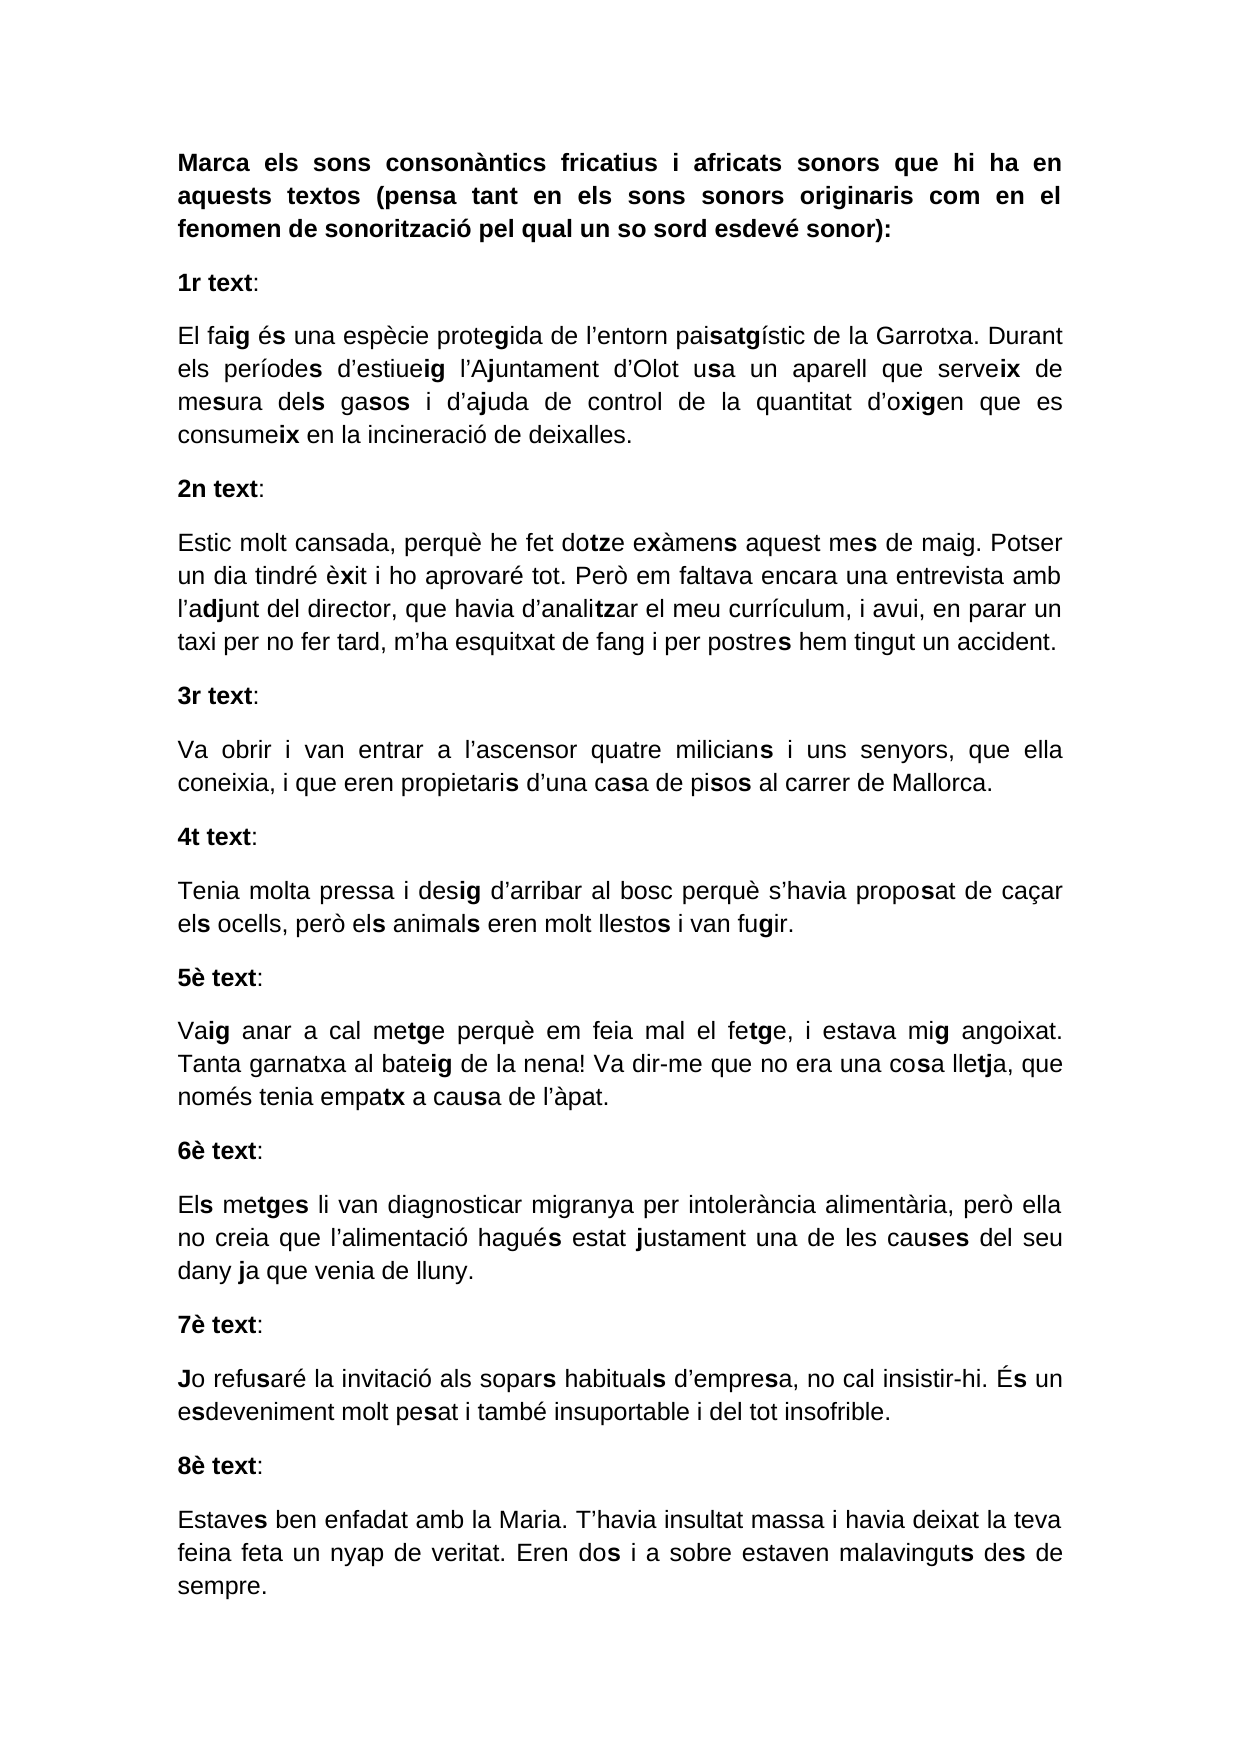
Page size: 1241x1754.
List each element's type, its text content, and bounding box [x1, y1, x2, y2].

text Vaig anar a cal metge perquè em feia mal el fetge, i estava mig angoixat. Tanta garnatxa al bateig de la nena! Va dir-me que no era una cosa lletja, que només tenia empatx a causa de l’àpat. [177, 1016, 1063, 1111]
text Tenia molta pressa i desig d’arribar al bosc perquè s’havia proposat de caçar els ocells, però els animals eren molt llestos i van fugir. [177, 876, 1063, 937]
text 4t text: [177, 822, 1063, 851]
text 3r text: [177, 681, 1063, 710]
text 2n text: [177, 474, 1063, 503]
text 1r text: [177, 267, 1063, 296]
text El faig és una espècie protegida de l’entorn paisatgístic de la Garrotxa. Durant els períodes d’estiueig l’Ajuntament d’Olot usa un aparell que serveix de mesura dels gasos i d’ajuda de control de la quantitat d’oxigen que es consumeix en la incineració de deixalles. [177, 321, 1063, 449]
text Estic molt cansada, perquè he fet dotze exàmens aquest mes de maig. Potser un dia tindré èxit i ho aprovaré tot. Però em faltava encara una entrevista amb l’adjunt del director, que havia d’analitzar el meu currículum, i avui, en parar un taxi per no fer tard, m’ha esquitxat de fang i per postres hem tingut un accident. [177, 528, 1063, 656]
text Els metges li van diagnosticar migranya per intolerància alimentària, però ella no creia que l’alimentació hagués estat justament una de les causes del seu dany ja que venia de lluny. [177, 1190, 1063, 1285]
text 5è text: [177, 962, 1063, 991]
text Va obrir i van entrar a l’ascensor quatre milicians i uns senyors, que ella coneixia, i que eren propietaris d’una casa de pisos al carrer de Mallorca. [177, 735, 1063, 797]
text 6è text: [177, 1136, 1063, 1165]
text Marca els sons consonàntics fricatius i africats sonors que hi ha en aquests textos (pensa tant en els sons sonors originaris com en el fenomen de sonorització pel qual un so sord esdevé sonor): [177, 148, 1063, 242]
text Estaves ben enfadat amb la Maria. T’havia insultat massa i havia deixat la teva feina feta un nyap de veritat. Eren dos i a sobre estaven malavinguts des de sempre. [177, 1504, 1063, 1599]
text 7è text: [177, 1310, 1063, 1339]
text Jo refusaré la invitació als sopars habituals d’empresa, no cal insistir-hi. És un esdeveniment molt pesat i també insuportable i del tot insofrible. [177, 1364, 1063, 1426]
text 8è text: [177, 1451, 1063, 1479]
